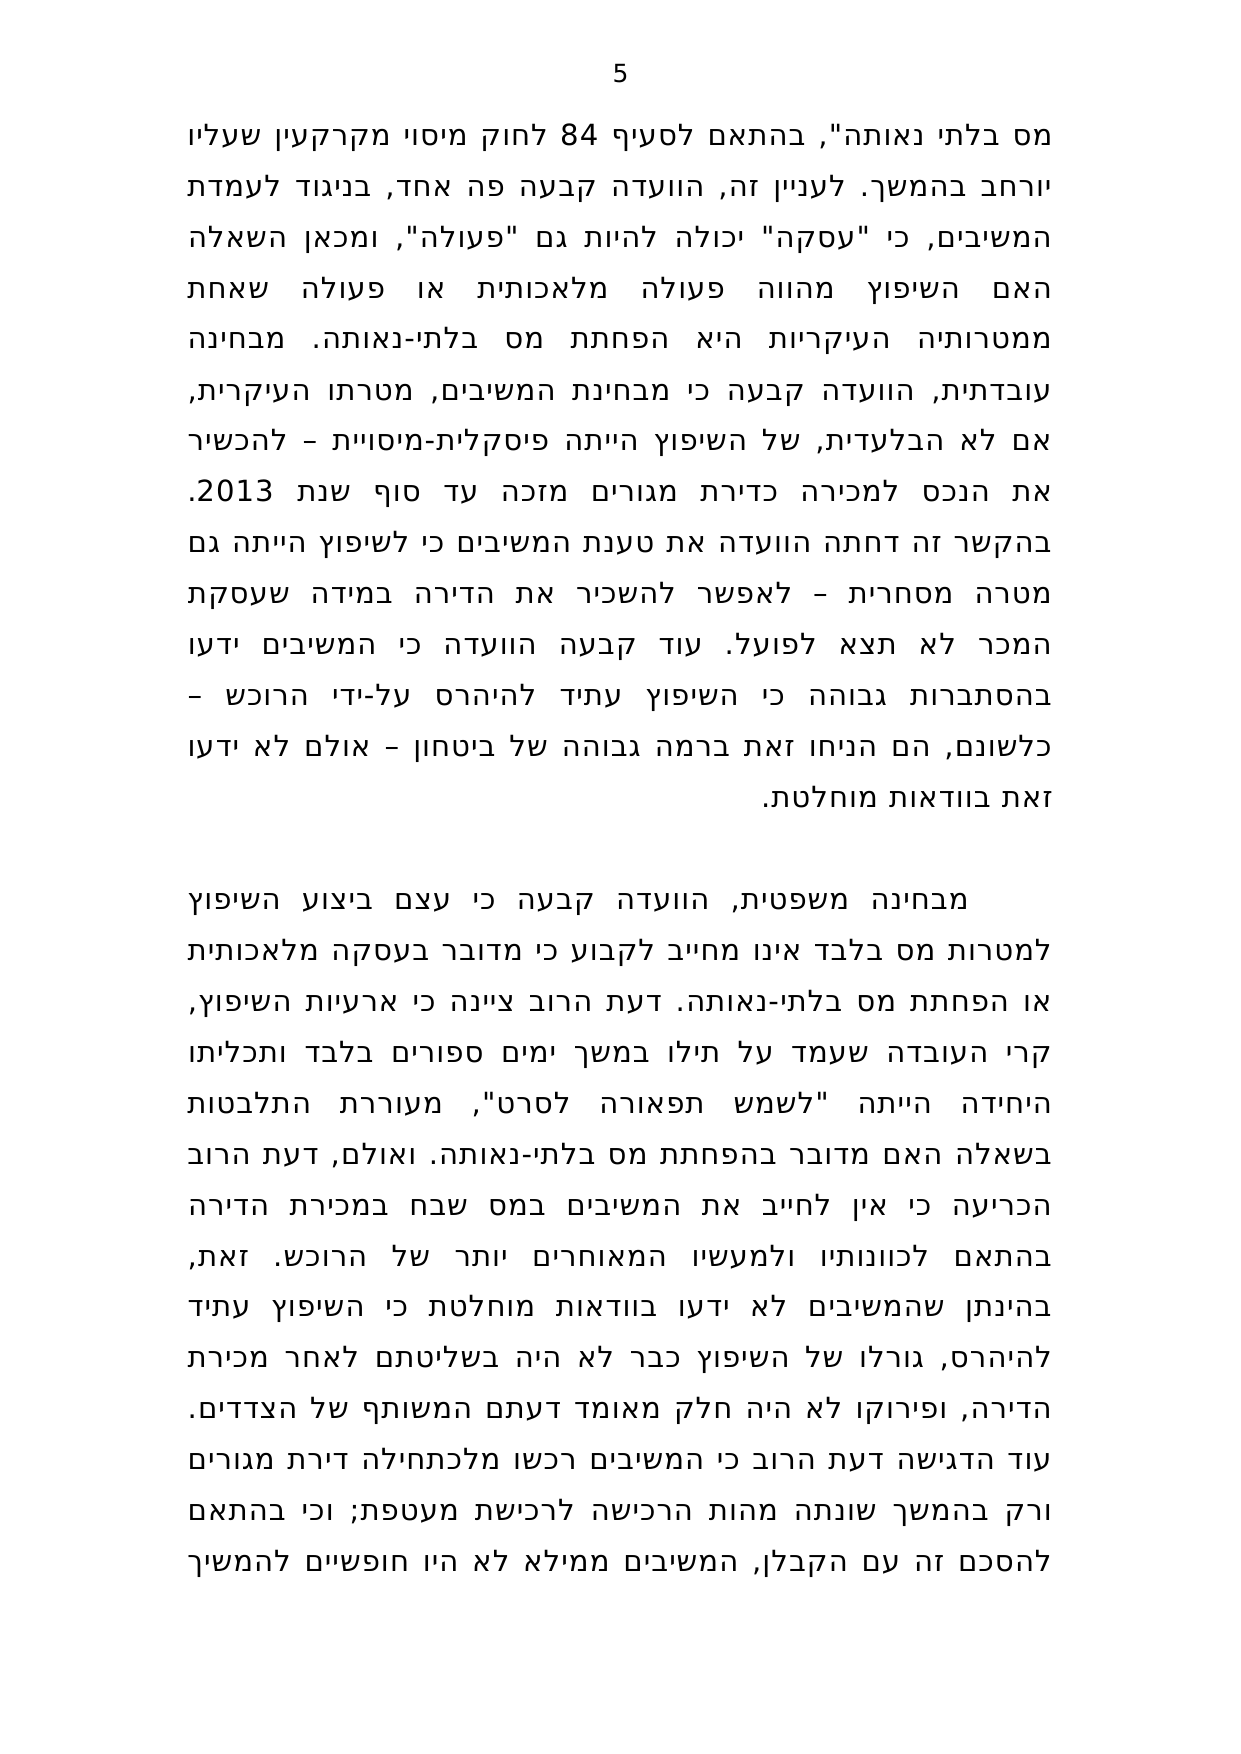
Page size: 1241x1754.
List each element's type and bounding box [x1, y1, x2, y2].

list [187, 882, 1053, 1578]
list [187, 118, 1053, 814]
